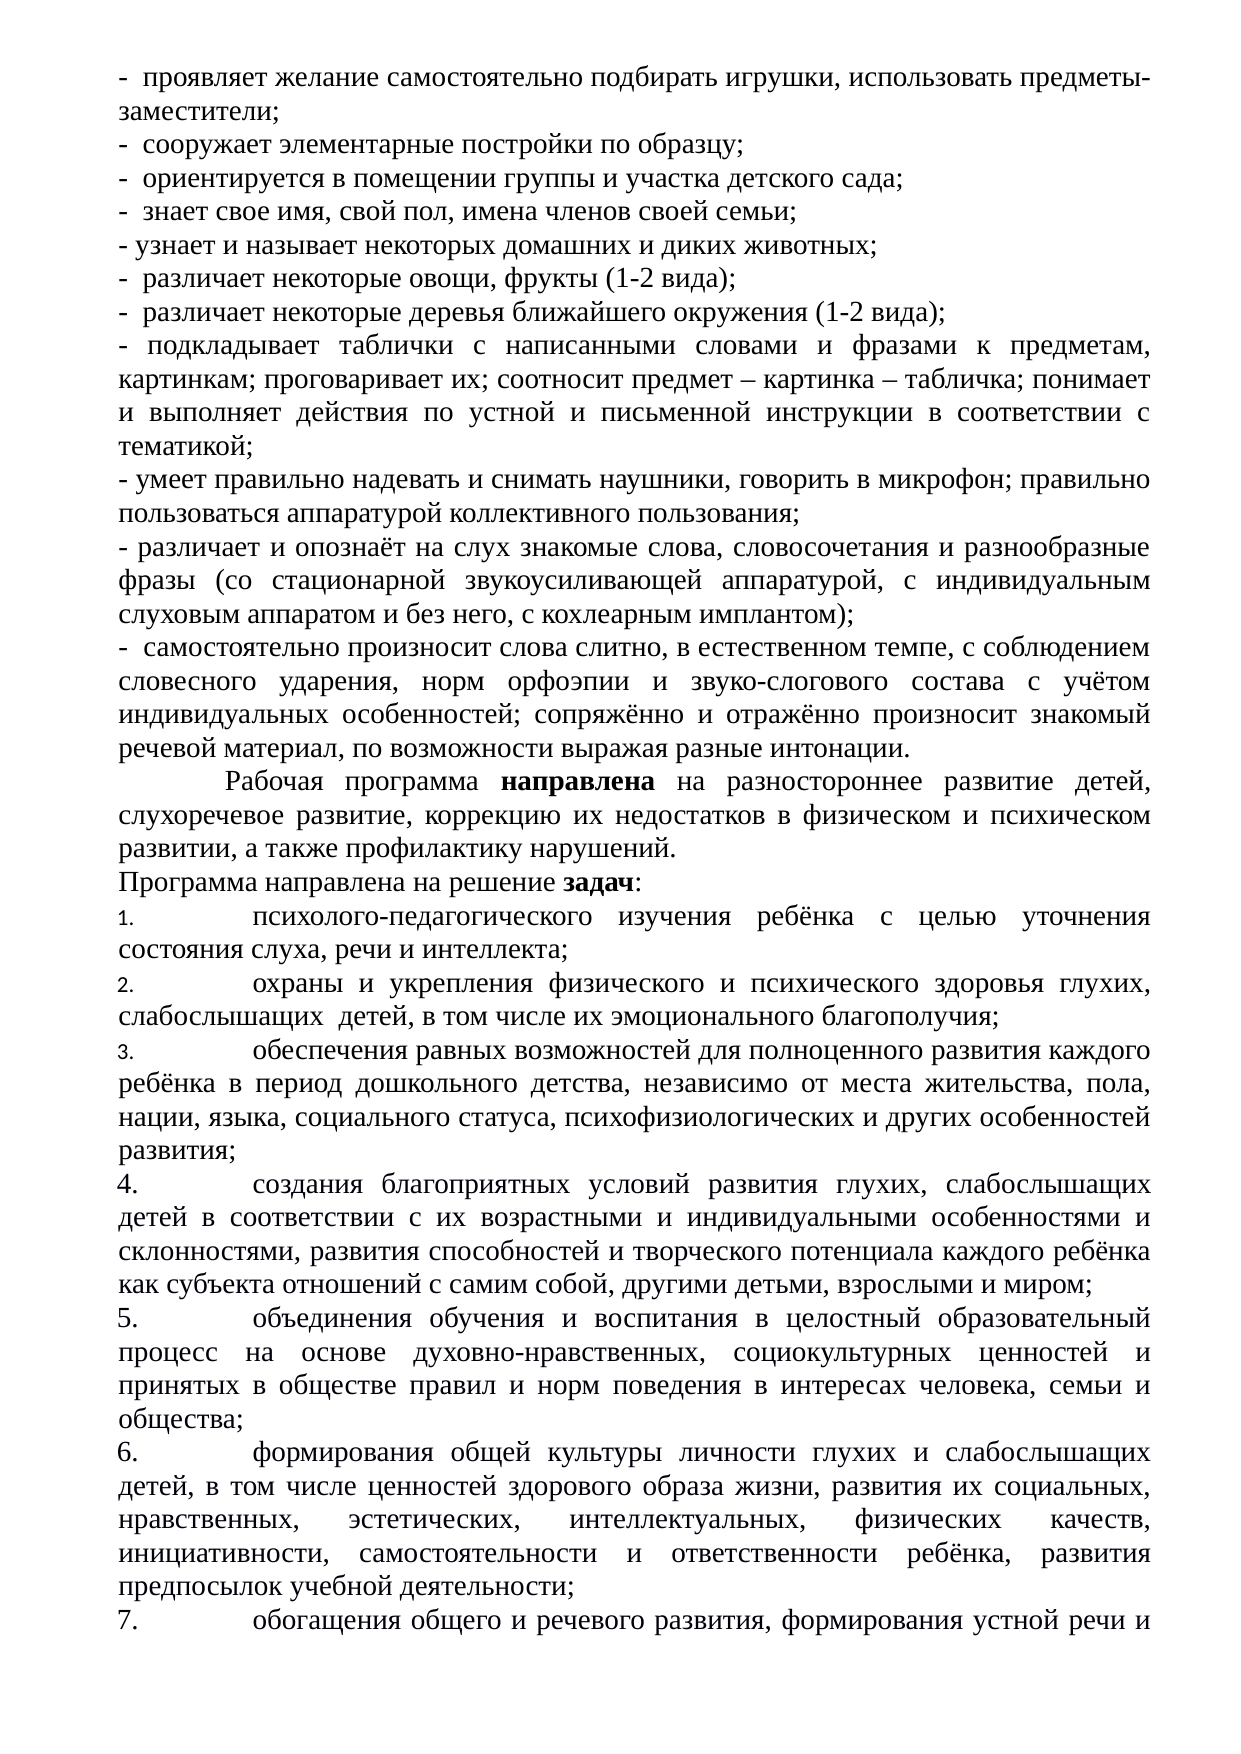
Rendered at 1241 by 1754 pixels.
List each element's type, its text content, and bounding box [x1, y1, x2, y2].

list формирования общей культуры личности глухих и слабослышащих детей, в том числе ценностей здорового образа жизни, развития их социальных, нравственных, эстетических, интеллектуальных, физических качеств, инициативности, самостоятельности и ответственности ребёнка, развития предпосылок учебной деятельности; [117, 1434, 1152, 1602]
text - ориентируется в помещении группы и участка детского сада; [118, 160, 1152, 193]
text - сооружает элементарные постройки по образцу; [118, 126, 1152, 160]
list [117, 1602, 1152, 1636]
text - проявляет желание самостоятельно подбирать игрушки, использовать предметы-заместители; [118, 59, 1152, 126]
list охраны и укрепления физического и психического здоровья глухих, слабослышащих детей, в том числе их эмоционального благополучия; [117, 965, 1152, 1032]
list объединения обучения и воспитания в целостный образовательный процесс на основе духовно-нравственных, социокультурных ценностей и принятых в обществе правил и норм поведения в интересах человека, семьи и общества; [117, 1300, 1152, 1434]
text - самостоятельно произносит слова слитно, в естественном темпе, с соблюдением словесного ударения, норм орфоэпии и звуко-слогового состава с учётом индивидуальных особенностей; сопряжённо и отражённо произносит знакомый речевой материал, по возможности выражая разные интонации. [118, 629, 1152, 763]
list создания благоприятных условий развития глухих, слабослышащих детей в соответствии с их возрастными и индивидуальными особенностями и склонностями, развития способностей и творческого потенциала каждого ребёнка как субъекта отношений с самим собой, другими детьми, взрослыми и миром; [117, 1166, 1152, 1300]
text - знает свое имя, свой пол, имена членов своей семьи; [118, 193, 1152, 227]
text - различает и опознаёт на слух знакомые слова, словосочетания и разнообразные фразы (со стационарной звукоусиливающей аппаратурой, с индивидуальным слуховым аппаратом и без него, с кохлеарным имплантом); [118, 529, 1152, 629]
text - узнает и называет некоторых домашних и диких животных; [118, 227, 1152, 260]
text - различает некоторые деревья ближайшего окружения (1-2 вида); [118, 294, 1152, 327]
text - различает некоторые овощи, фрукты (1-2 вида); [118, 260, 1152, 294]
list психолого-педагогического изучения ребёнка с целью уточнения состояния слуха, речи и интеллекта; [117, 898, 1152, 965]
text - умеет правильно надевать и снимать наушники, говорить в микрофон; правильно пользоваться аппаратурой коллективного пользования; [118, 462, 1152, 529]
list обеспечения равных возможностей для полноценного развития каждого ребёнка в период дошкольного детства, независимо от места жительства, пола, нации, языка, социального статуса, психофизиологических и других особенностей развития; [117, 1032, 1152, 1166]
text - подкладывает таблички с написанными словами и фразами к предметам, картинкам; проговаривает их; соотносит предмет – картинка – табличка; понимает и выполняет действия по устной и письменной инструкции в соответствии с тематикой; [118, 327, 1152, 462]
text Программа направлена на решение задач: [118, 864, 1152, 898]
text Рабочая программа направлена на разностороннее развитие детей, слухоречевое развитие, коррекцию их недостатков в физическом и психическом развитии, а также профилактику нарушений. [118, 763, 1152, 864]
